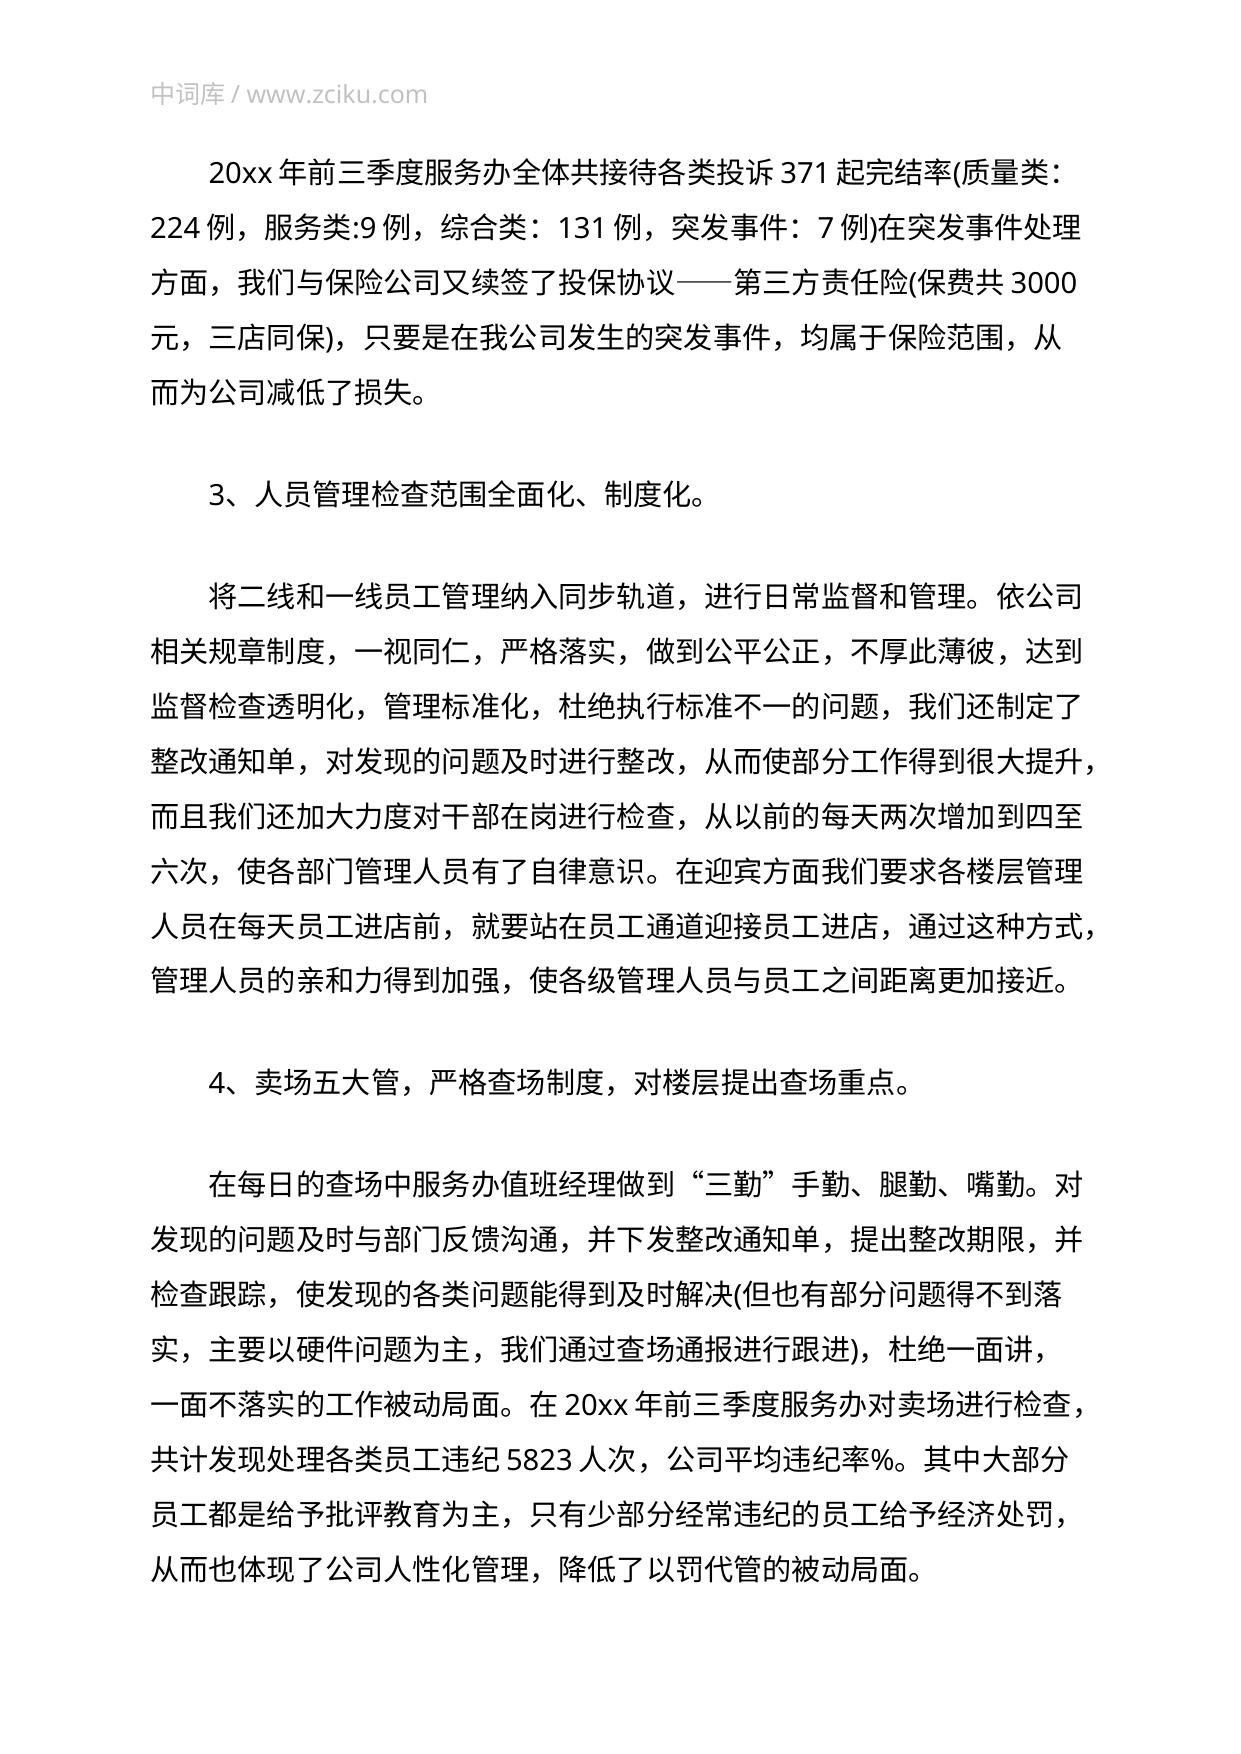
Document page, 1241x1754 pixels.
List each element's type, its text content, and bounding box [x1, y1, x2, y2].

text 4、卖场五大管，严格查场制度，对楼层提出查场重点。 [150, 1060, 1090, 1102]
text 在每日的查场中服务办值班经理做到“三勤”手勤、腿勤、嘴勤。对发现的问题及时与部门反馈沟通，并下发整改通知单，提出整改期限，并检查跟踪，使发现的各类问题能得到及时解决(但也有部分问题得不到落实，主要以硬件问题为主，我们通过查场通报进行跟进)，杜绝一面讲，一面不落实的工作被动局面。在20xx年前三季度服务办对卖场进行检查，共计发现处理各类员工违纪5823人次，公司平均违纪率%。其中大部分员工都是给予批评教育为主，只有少部分经常违纪的员工给予经济处罚，从而也体现了公司人性化管理，降低了以罚代管的被动局面。 [150, 1162, 1090, 1589]
text 3、人员管理检查范围全面化、制度化。 [150, 472, 1090, 514]
text 20xx年前三季度服务办全体共接待各类投诉371起完结率(质量类：224例，服务类:9例，综合类：131例，突发事件：7例)在突发事件处理方面，我们与保险公司又续签了投保协议——第三方责任险(保费共3000元，三店同保)，只要是在我公司发生的突发事件，均属于保险范围，从而为公司减低了损失。 [150, 150, 1090, 412]
text 将二线和一线员工管理纳入同步轨道，进行日常监督和管理。依公司相关规章制度，一视同仁，严格落实，做到公平公正，不厚此薄彼，达到监督检查透明化，管理标准化，杜绝执行标准不一的问题，我们还制定了整改通知单，对发现的问题及时进行整改，从而使部分工作得到很大提升，而且我们还加大力度对干部在岗进行检查，从以前的每天两次增加到四至六次，使各部门管理人员有了自律意识。在迎宾方面我们要求各楼层管理人员在每天员工进店前，就要站在员工通道迎接员工进店，通过这种方式，管理人员的亲和力得到加强，使各级管理人员与员工之间距离更加接近。 [150, 574, 1090, 1000]
